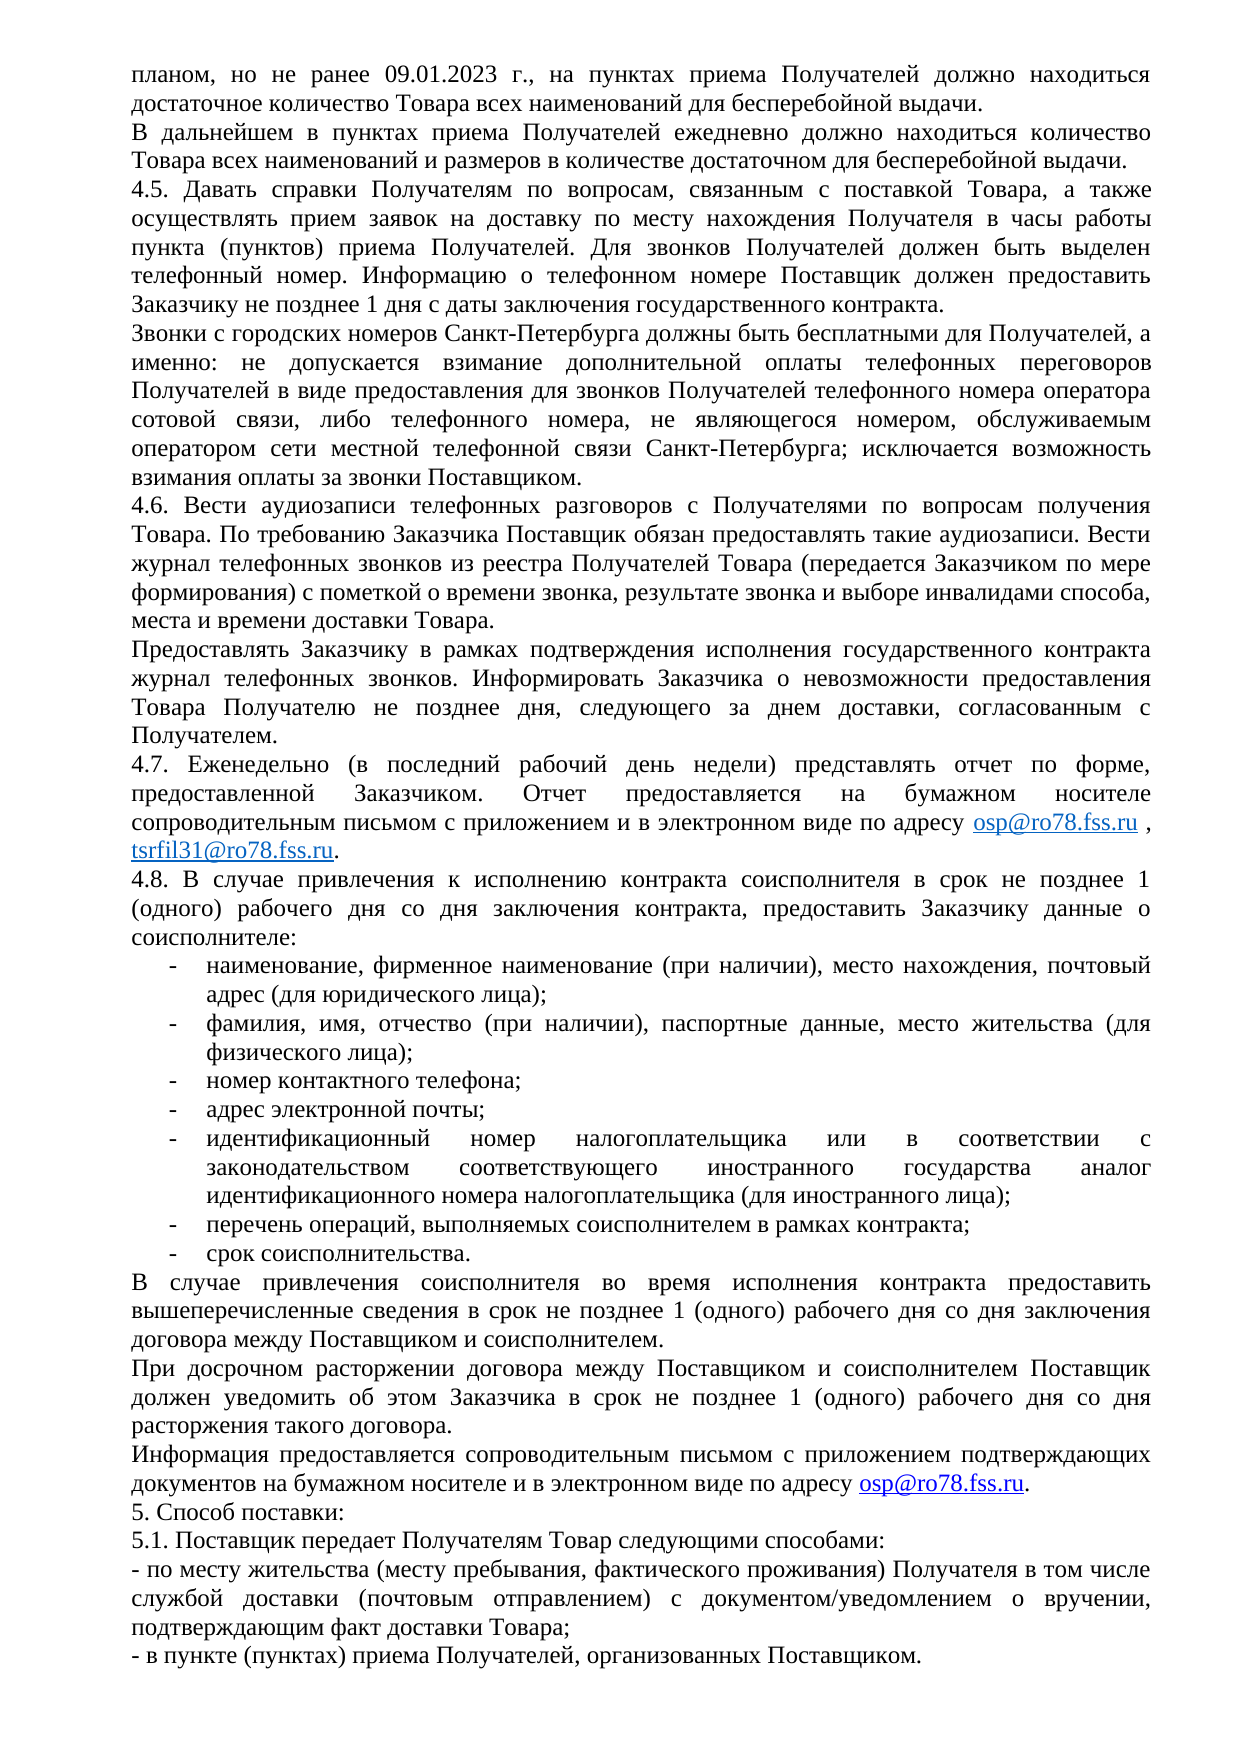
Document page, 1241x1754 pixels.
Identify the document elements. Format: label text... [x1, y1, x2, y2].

text 5.1. Поставщик передает Получателям Товар следующими способами: [131, 1525, 1152, 1554]
text 5. Способ поставки: [131, 1497, 1152, 1525]
text - в пункте (пунктах) приема Получателей, организованных Поставщиком. [131, 1640, 1152, 1669]
text В дальнейшем в пунктах приема Получателей ежедневно должно находиться количество Товара всех наименований и размеров в количестве достаточном для бесперебойной выдачи. [131, 117, 1152, 174]
text 4.6. Вести аудиозаписи телефонных разговоров с Получателями по вопросам получения Товара. По требованию Заказчика Поставщик обязан предоставлять такие аудиозаписи. Вести журнал телефонных звонков из реестра Получателей Товара (передается Заказчиком по мере формирования) с пометкой о времени звонка, результате звонка и выборе инвалидами способа, места и времени доставки Товара. [131, 490, 1152, 634]
text - по месту жительства (месту пребывания, фактического проживания) Получателя в том числе службой доставки (почтовым отправлением) с документом/уведомлением о вручении, подтверждающим факт доставки Товара; [131, 1554, 1152, 1640]
text 4.7. Еженедельно (в последний рабочий день недели) представлять отчет по форме, предоставленной Заказчиком. Отчет предоставляется на бумажном носителе сопроводительным письмом с приложением и в электронном виде по адресу osp@ro78.fss.ru , tsrfil31@ro78.fss.ru. [131, 749, 1152, 864]
list идентификационный номер налогоплательщика или в соответствии с законодательством соответствующего иностранного государства аналог идентификационного номера налогоплательщика (для иностранного лица); [169, 1123, 1152, 1209]
text Предоставлять Заказчику в рамках подтверждения исполнения государственного контракта журнал телефонных звонков. Информировать Заказчика о невозможности предоставления Товара Получателю не позднее дня, следующего за днем доставки, согласованным с Получателем. [131, 634, 1152, 749]
text 4.5. Давать справки Получателям по вопросам, связанным с поставкой Товара, а также осуществлять прием заявок на доставку по месту нахождения Получателя в часы работы пункта (пунктов) приема Получателей. Для звонков Получателей должен быть выделен телефонный номер. Информацию о телефонном номере Поставщик должен предоставить Заказчику не позднее 1 дня с даты заключения государственного контракта. [131, 174, 1152, 318]
text Звонки с городских номеров Санкт-Петербурга должны быть бесплатными для Получателей, а именно: не допускается взимание дополнительной оплаты телефонных переговоров Получателей в виде предоставления для звонков Получателей телефонного номера оператора сотовой связи, либо телефонного номера, не являющегося номером, обслуживаемым оператором сети местной телефонной связи Санкт-Петербурга; исключается возможность взимания оплаты за звонки Поставщиком. [131, 318, 1152, 490]
list перечень операций, выполняемых соисполнителем в рамках контракта; [169, 1209, 1152, 1238]
text В случае привлечения соисполнителя во время исполнения контракта предоставить вышеперечисленные сведения в срок не позднее 1 (одного) рабочего дня со дня заключения договора между Поставщиком и соисполнителем. [131, 1267, 1152, 1353]
list срок соисполнительства. [169, 1238, 1152, 1267]
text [131, 59, 1152, 117]
text 4.8. В случае привлечения к исполнению контракта соисполнителя в срок не позднее 1 (одного) рабочего дня со дня заключения контракта, предоставить Заказчику данные о соисполнителе: [131, 864, 1152, 950]
list адрес электронной почты; [169, 1094, 1152, 1123]
list фамилия, имя, отчество (при наличии), паспортные данные, место жительства (для физического лица); [169, 1008, 1152, 1065]
text При досрочном расторжении договора между Поставщиком и соисполнителем Поставщик должен уведомить об этом Заказчика в срок не позднее 1 (одного) рабочего дня со дня расторжения такого договора. [131, 1353, 1152, 1439]
text Информация предоставляется сопроводительным письмом с приложением подтверждающих документов на бумажном носителе и в электронном виде по адресу osp@ro78.fss.ru. [131, 1439, 1152, 1497]
list номер контактного телефона; [169, 1065, 1152, 1094]
list наименование, фирменное наименование (при наличии), место нахождения, почтовый адрес (для юридического лица); [169, 950, 1152, 1008]
